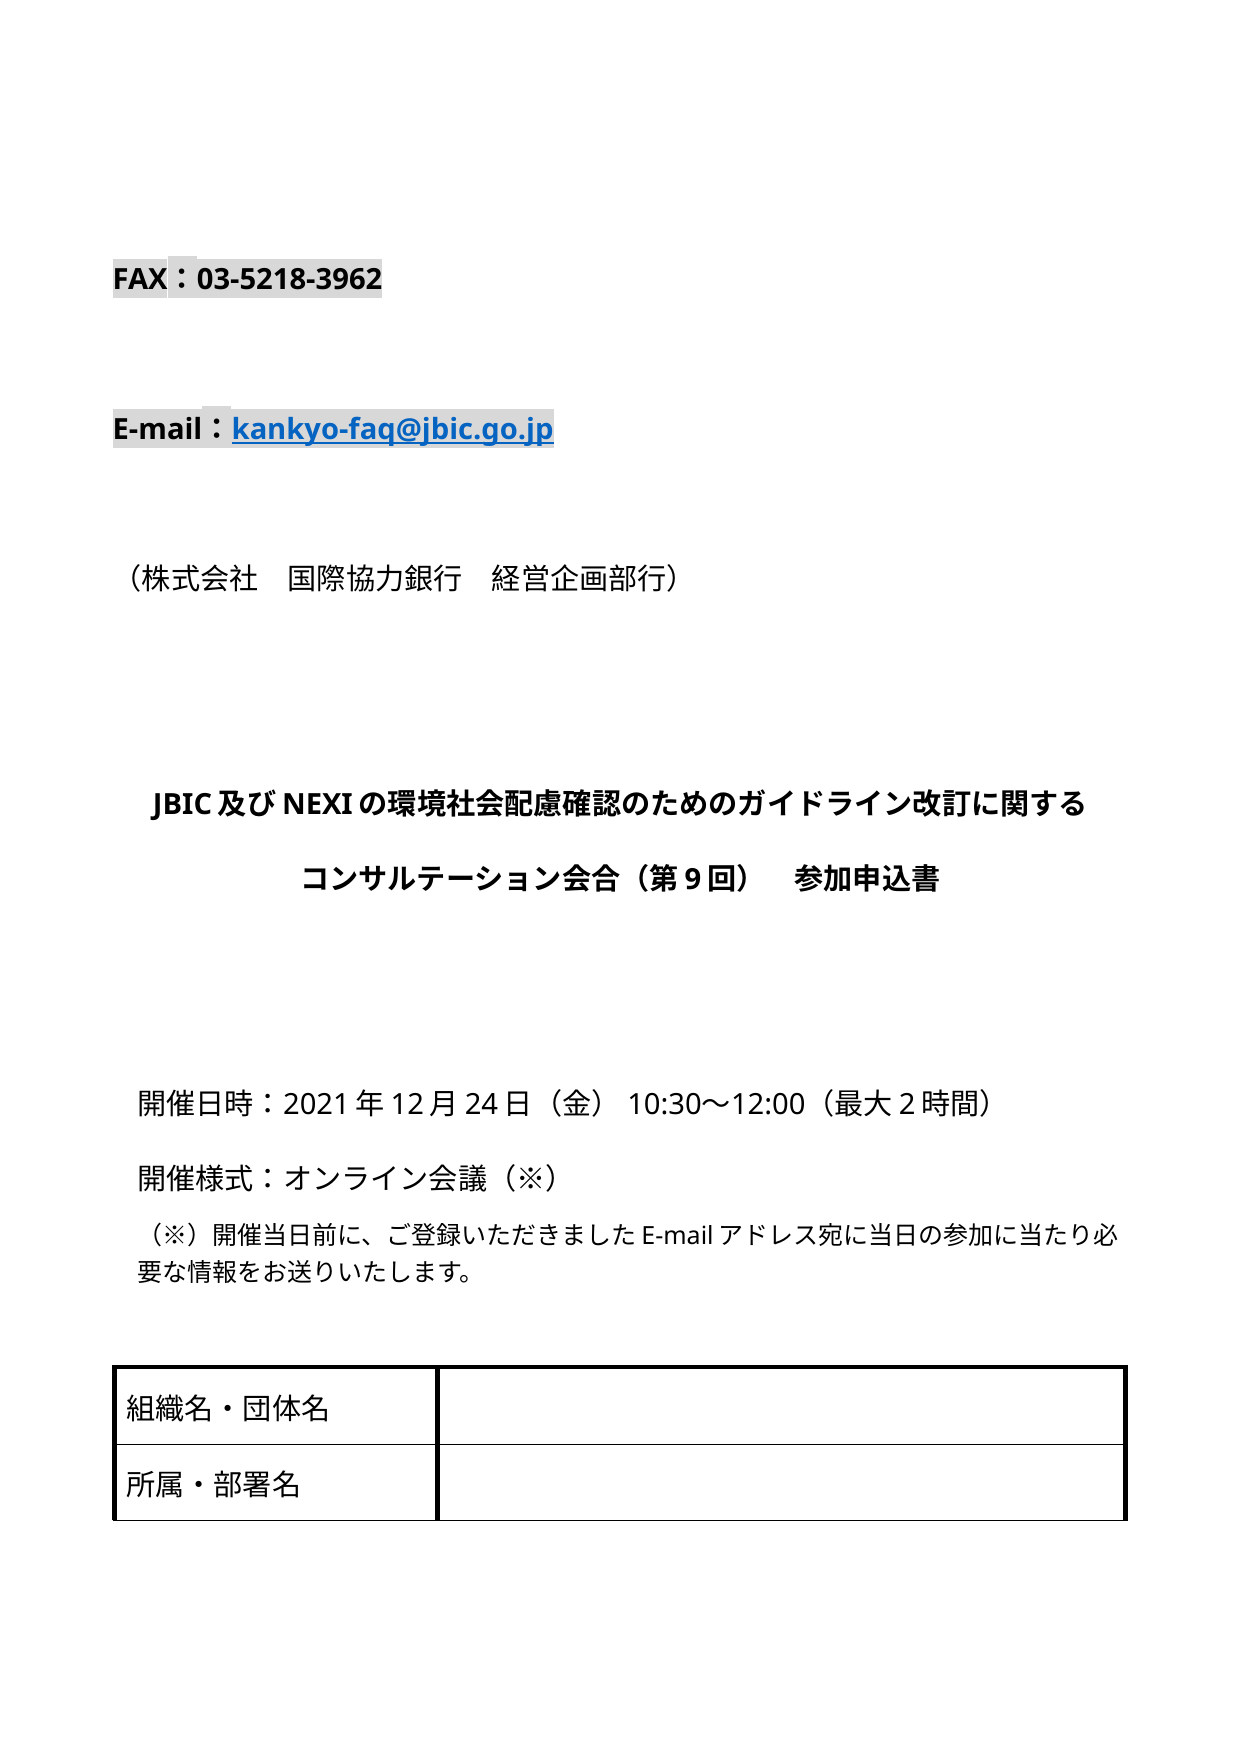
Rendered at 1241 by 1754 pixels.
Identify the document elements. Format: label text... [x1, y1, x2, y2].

table_header 組織名・団体名 [117, 1369, 435, 1444]
text FAX：03-5218-3962 [112, 239, 1128, 314]
table_cell 所属・部署名 [117, 1445, 435, 1520]
text （※）開催当日前に、ご登録いただきましたE-mailアドレス宛に当日の参加に当たり必要な情報をお送りいたします。 [137, 1214, 1128, 1289]
text コンサルテーション会合（第9回） 参加申込書 [112, 839, 1128, 914]
text 開催様式：オンライン会議（※） [137, 1139, 1128, 1214]
table_cell [440, 1445, 1123, 1520]
text E-mail：kankyo-faq@jbic.go.jp [112, 389, 1128, 464]
text JBIC及びNEXIの環境社会配慮確認のためのガイドライン改訂に関する [112, 764, 1128, 839]
table_header [440, 1369, 1123, 1444]
text 開催日時：2021年12月24日（金） 10:30～12:00（最大2時間） [137, 1064, 1128, 1139]
text （株式会社 国際協力銀行 経営企画部行） [112, 539, 1128, 614]
